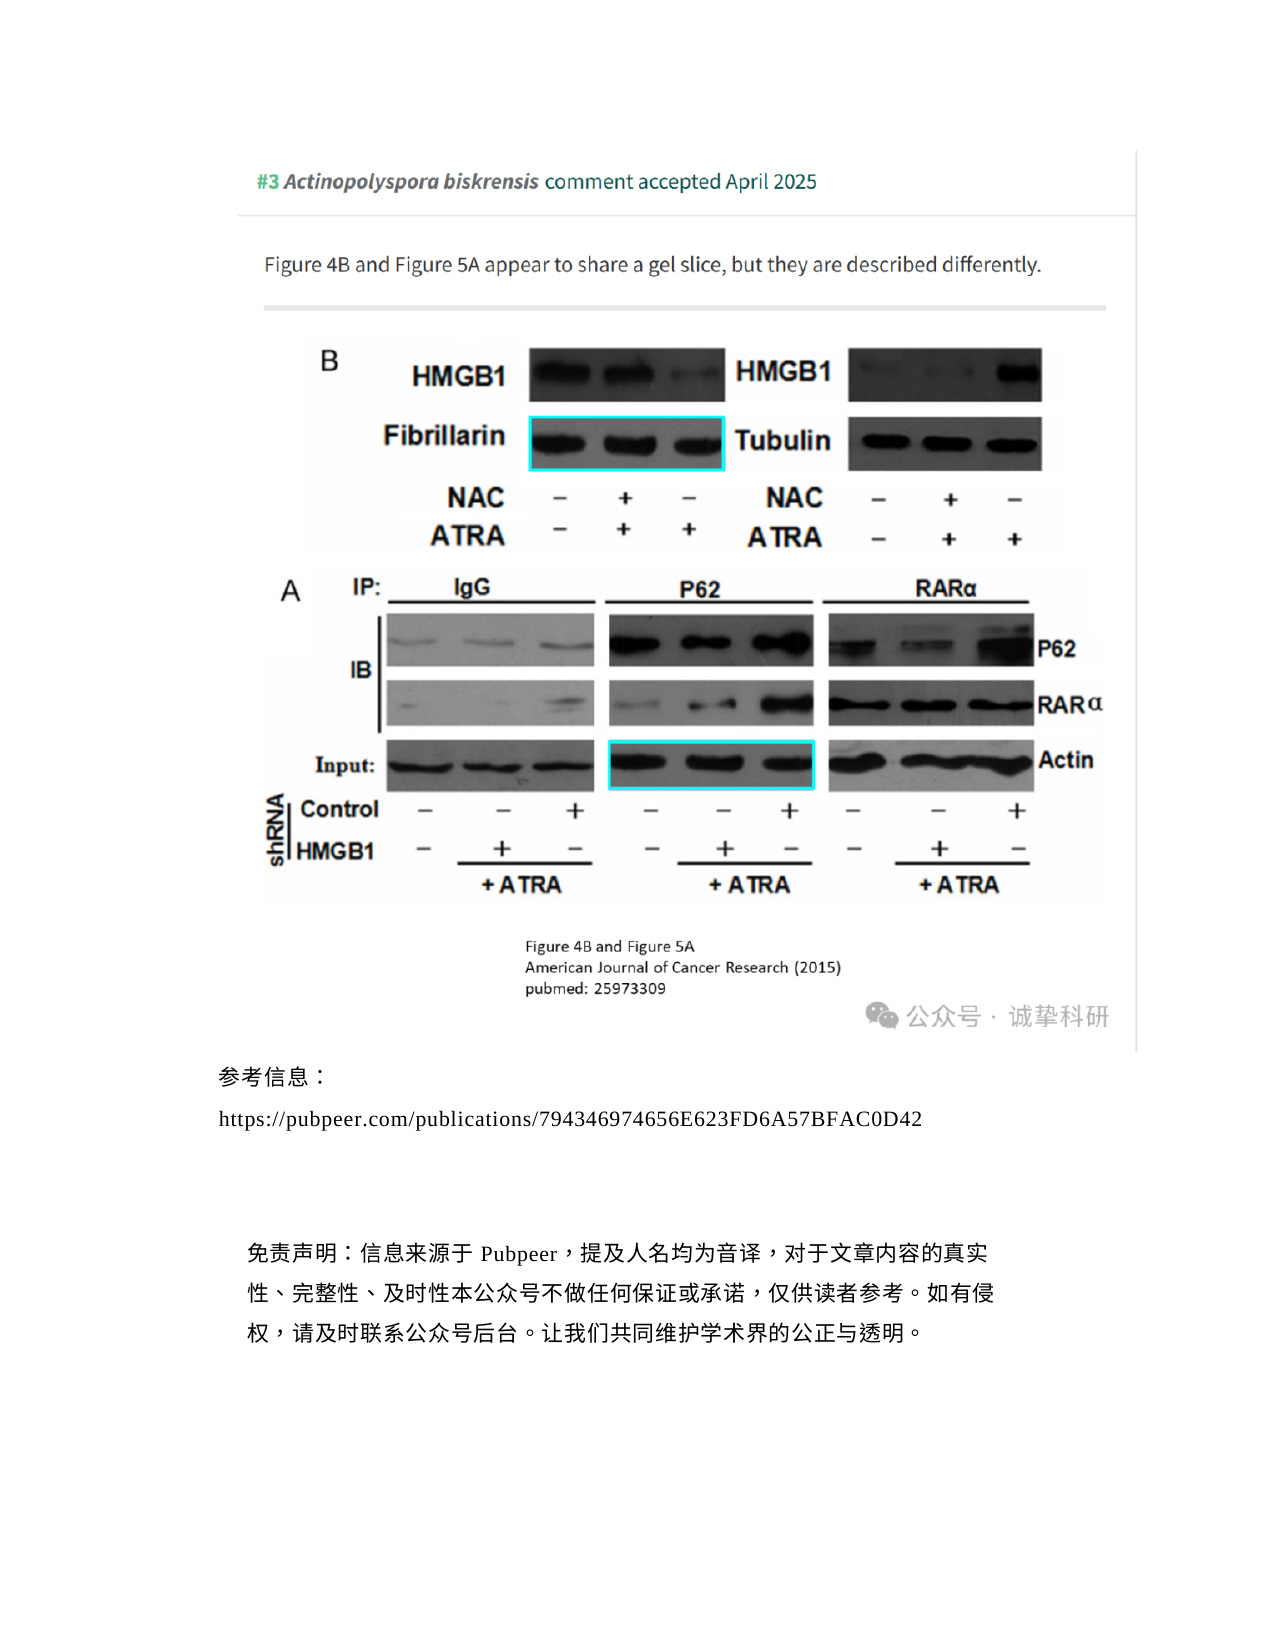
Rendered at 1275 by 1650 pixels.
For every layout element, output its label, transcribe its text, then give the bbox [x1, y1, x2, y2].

text 参考信息： [219, 1052, 1056, 1092]
picture [237, 150, 1138, 1052]
text https://pubpeer.com/publications/794346974656E623FD6A57BFAC0D42 [219, 1092, 1056, 1132]
text 免责声明：信息来源于 Pubpeer，提及人名均为音译，对于文章内容的真实性、完整性、及时性本公众号不做任何保证或承诺，仅供读者参考。如有侵权，请及时联系公众号后台。让我们共同维护学术界的公正与透明。 [247, 1227, 1028, 1347]
